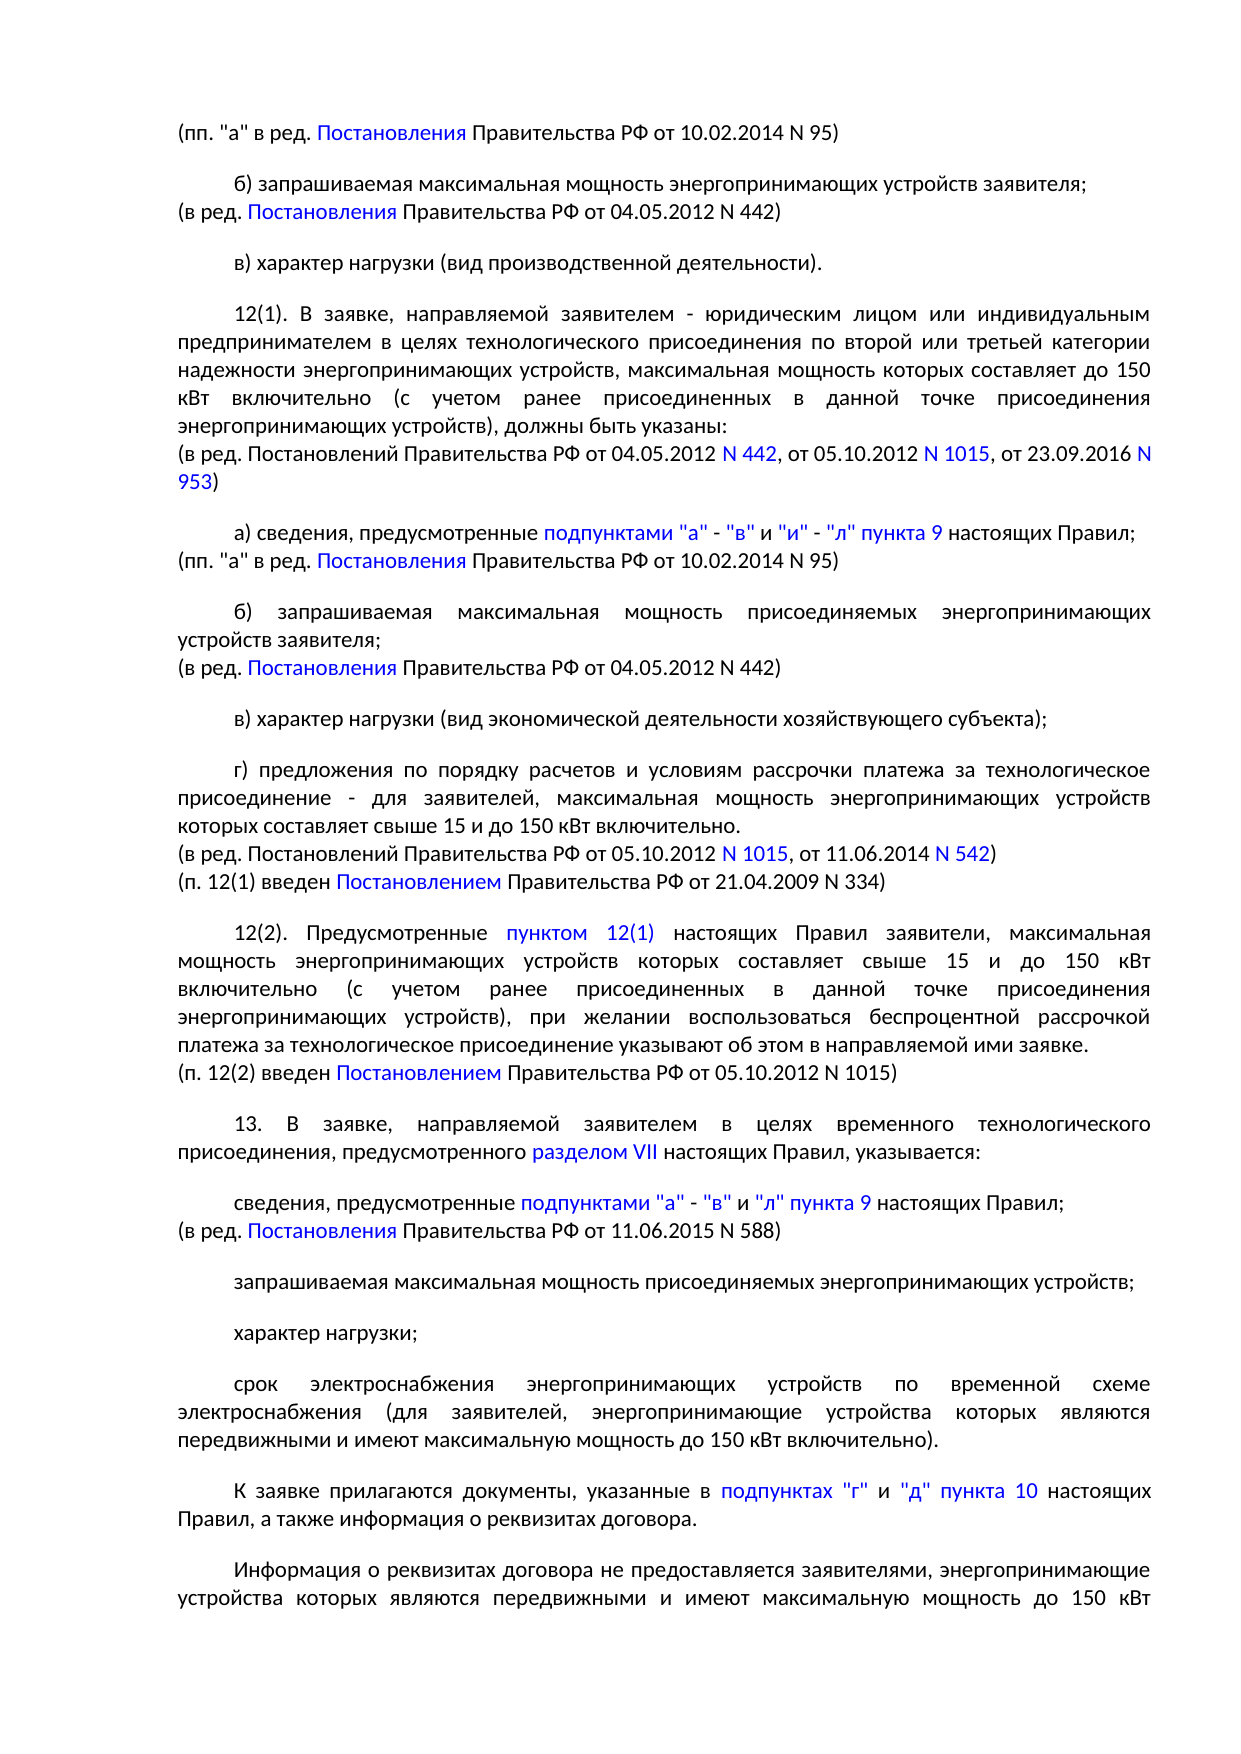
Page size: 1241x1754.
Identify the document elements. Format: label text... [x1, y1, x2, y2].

text (в ред. Постановления Правительства РФ от 04.05.2012 N 442) [177, 197, 1152, 225]
text г) предложения по порядку расчетов и условиям рассрочки платежа за технологическое присоединение - для заявителей, максимальная мощность энергопринимающих устройств которых составляет свыше 15 и до 150 кВт включительно. [177, 755, 1152, 839]
text 13. В заявке, направляемой заявителем в целях временного технологического присоединения, предусмотренного разделом VII настоящих Правил, указывается: [177, 1109, 1152, 1165]
text (в ред. Постановлений Правительства РФ от 04.05.2012 N 442, от 05.10.2012 N 1015, от 23.09.2016 N 953) [177, 439, 1152, 495]
text срок электроснабжения энергопринимающих устройств по временной схеме электроснабжения (для заявителей, энергопринимающие устройства которых являются передвижными и имеют максимальную мощность до 150 кВт включительно). [177, 1369, 1152, 1453]
text 12(1). В заявке, направляемой заявителем - юридическим лицом или индивидуальным предпринимателем в целях технологического присоединения по второй или третьей категории надежности энергопринимающих устройств, максимальная мощность которых составляет до 150 кВт включительно (с учетом ранее присоединенных в данной точке присоединения энергопринимающих устройств), должны быть указаны: [177, 299, 1152, 439]
text в) характер нагрузки (вид производственной деятельности). [177, 248, 1152, 276]
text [177, 1555, 1152, 1611]
text (пп. "а" в ред. Постановления Правительства РФ от 10.02.2014 N 95) [177, 546, 1152, 574]
text К заявке прилагаются документы, указанные в подпунктах "г" и "д" пункта 10 настоящих Правил, а также информация о реквизитах договора. [177, 1476, 1152, 1532]
text (в ред. Постановления Правительства РФ от 04.05.2012 N 442) [177, 653, 1152, 681]
text б) запрашиваемая максимальная мощность присоединяемых энергопринимающих устройств заявителя; [177, 597, 1152, 653]
text (п. 12(1) введен Постановлением Правительства РФ от 21.04.2009 N 334) [177, 867, 1152, 895]
text б) запрашиваемая максимальная мощность энергопринимающих устройств заявителя; [177, 169, 1152, 197]
text сведения, предусмотренные подпунктами "а" - "в" и "л" пункта 9 настоящих Правил; [177, 1188, 1152, 1216]
text характер нагрузки; [177, 1318, 1152, 1346]
text (пп. "а" в ред. Постановления Правительства РФ от 10.02.2014 N 95) [177, 118, 1152, 146]
text 12(2). Предусмотренные пунктом 12(1) настоящих Правил заявители, максимальная мощность энергопринимающих устройств которых составляет свыше 15 и до 150 кВт включительно (с учетом ранее присоединенных в данной точке присоединения энергопринимающих устройств), при желании воспользоваться беспроцентной рассрочкой платежа за технологическое присоединение указывают об этом в направляемой ими заявке. [177, 918, 1152, 1058]
text (в ред. Постановлений Правительства РФ от 05.10.2012 N 1015, от 11.06.2014 N 542) [177, 839, 1152, 867]
text запрашиваемая максимальная мощность присоединяемых энергопринимающих устройств; [177, 1267, 1152, 1295]
text (в ред. Постановления Правительства РФ от 11.06.2015 N 588) [177, 1216, 1152, 1244]
text в) характер нагрузки (вид экономической деятельности хозяйствующего субъекта); [177, 704, 1152, 732]
text а) сведения, предусмотренные подпунктами "а" - "в" и "и" - "л" пункта 9 настоящих Правил; [177, 518, 1152, 546]
text (п. 12(2) введен Постановлением Правительства РФ от 05.10.2012 N 1015) [177, 1058, 1152, 1086]
